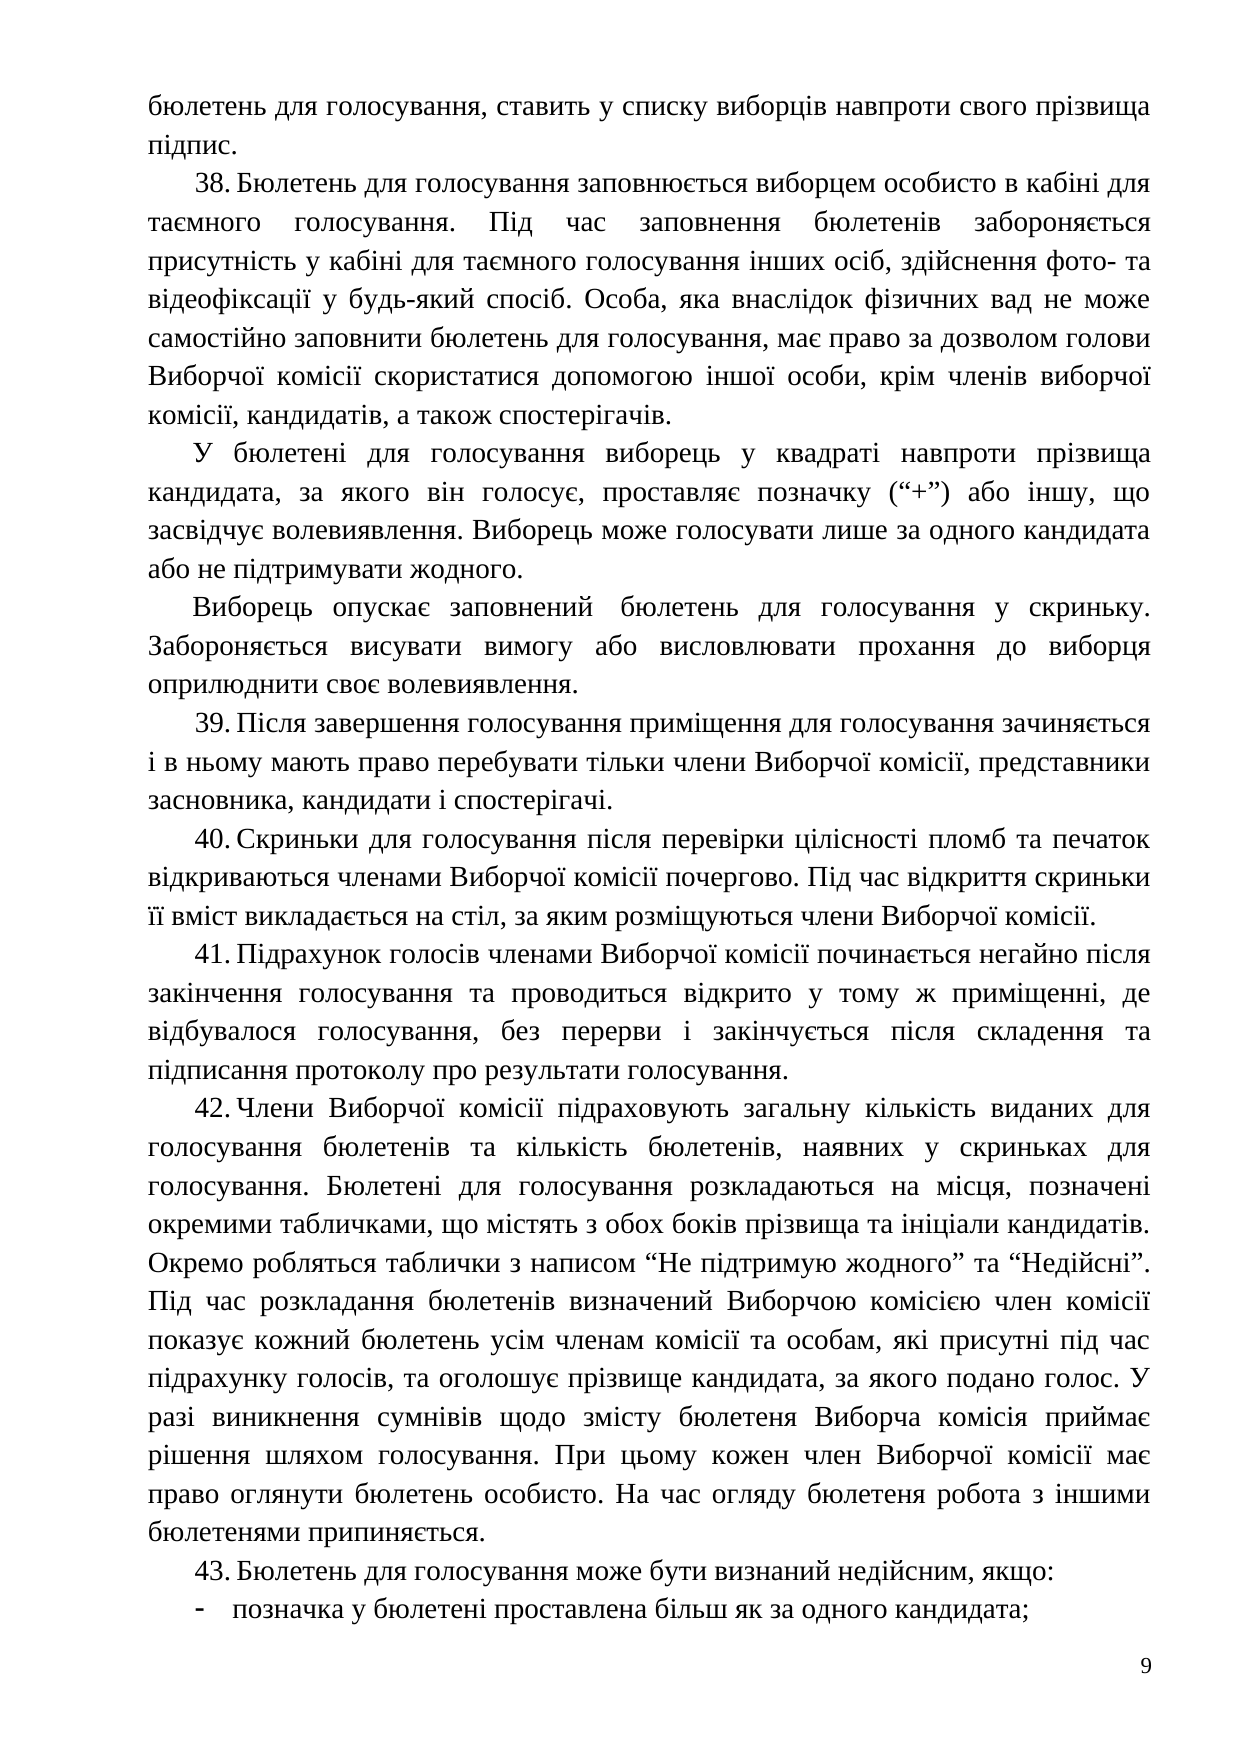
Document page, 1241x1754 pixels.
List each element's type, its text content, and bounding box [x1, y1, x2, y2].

list Скриньки для голосування після перевірки цілісності пломб та печаток відкриваються членами Виборчої комісії почергово. Під час відкриття скриньки її вміст викладається на стіл, за яким розміщуються члени Виборчої комісії. [148, 821, 1152, 931]
list позначка у бюлетені проставлена більш як за одного кандидата; [194, 1592, 1152, 1625]
list Члени Виборчої комісії підраховують загальну кількість виданих для голосування бюлетенів та кількість бюлетенів, наявних у скриньках для голосування. Бюлетені для голосування розкладаються на місця, позначені окремими табличками, що містять з обох боків прізвища та ініціали кандидатів. Окремо робляться таблички з написом “Не підтримую жодного” та “Недійсні”. Під час розкладання бюлетенів визначений Виборчою комісією член комісії показує кожний бюлетень усім членам комісії та особам, які присутні під час підрахунку голосів, та оголошує прізвище кандидата, за якого подано голос. У разі виникнення сумнівів щодо змісту бюлетеня Виборча комісія приймає рішення шляхом голосування. При цьому кожен член Виборчої комісії має право оглянути бюлетень особисто. На час огляду бюлетеня робота з іншими бюлетенями припиняється. [148, 1091, 1152, 1548]
list Після завершення голосування приміщення для голосування зачиняється і в ньому мають право перебувати тільки члени Виборчої комісії, представники засновника, кандидати і спостерігачі. [148, 705, 1152, 816]
list Бюлетень для голосування може бути визнаний недійсним, якщо: [148, 1553, 1152, 1587]
list Виборець опускає заповнений бюлетень для голосування у скриньку. Забороняється висувати вимогу або висловлювати прохання до виборця оприлюднити своє волевиявлення. [148, 589, 1152, 700]
list Підрахунок голосів членами Виборчої комісії починається негайно після закінчення голосування та проводиться відкрито у тому ж приміщенні, де відбувалося голосування, без перерви і закінчується після складення та підписання протоколу про результати голосування. [148, 936, 1152, 1086]
list Бюлетень для голосування заповнюється виборцем особисто в кабіні для таємного голосування. Під час заповнення бюлетенів забороняється присутність у кабіні для таємного голосування інших осіб, здійснення фото- та відеофіксації у будь-який спосіб. Особа, яка внаслідок фізичних вад не може самостійно заповнити бюлетень для голосування, має право за дозволом голови Виборчої комісії скористатися допомогою іншої особи, крім членів виборчої комісії, кандидатів, а також спостерігачів. [148, 166, 1152, 430]
list У бюлетені для голосування виборець у квадраті навпроти прізвища кандидата, за якого він голосує, проставляє позначку (“+”) або іншу, що засвідчує волевиявлення. Виборець може голосувати лише за одного кандидата або не підтримувати жодного. [148, 435, 1152, 584]
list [148, 88, 1152, 161]
